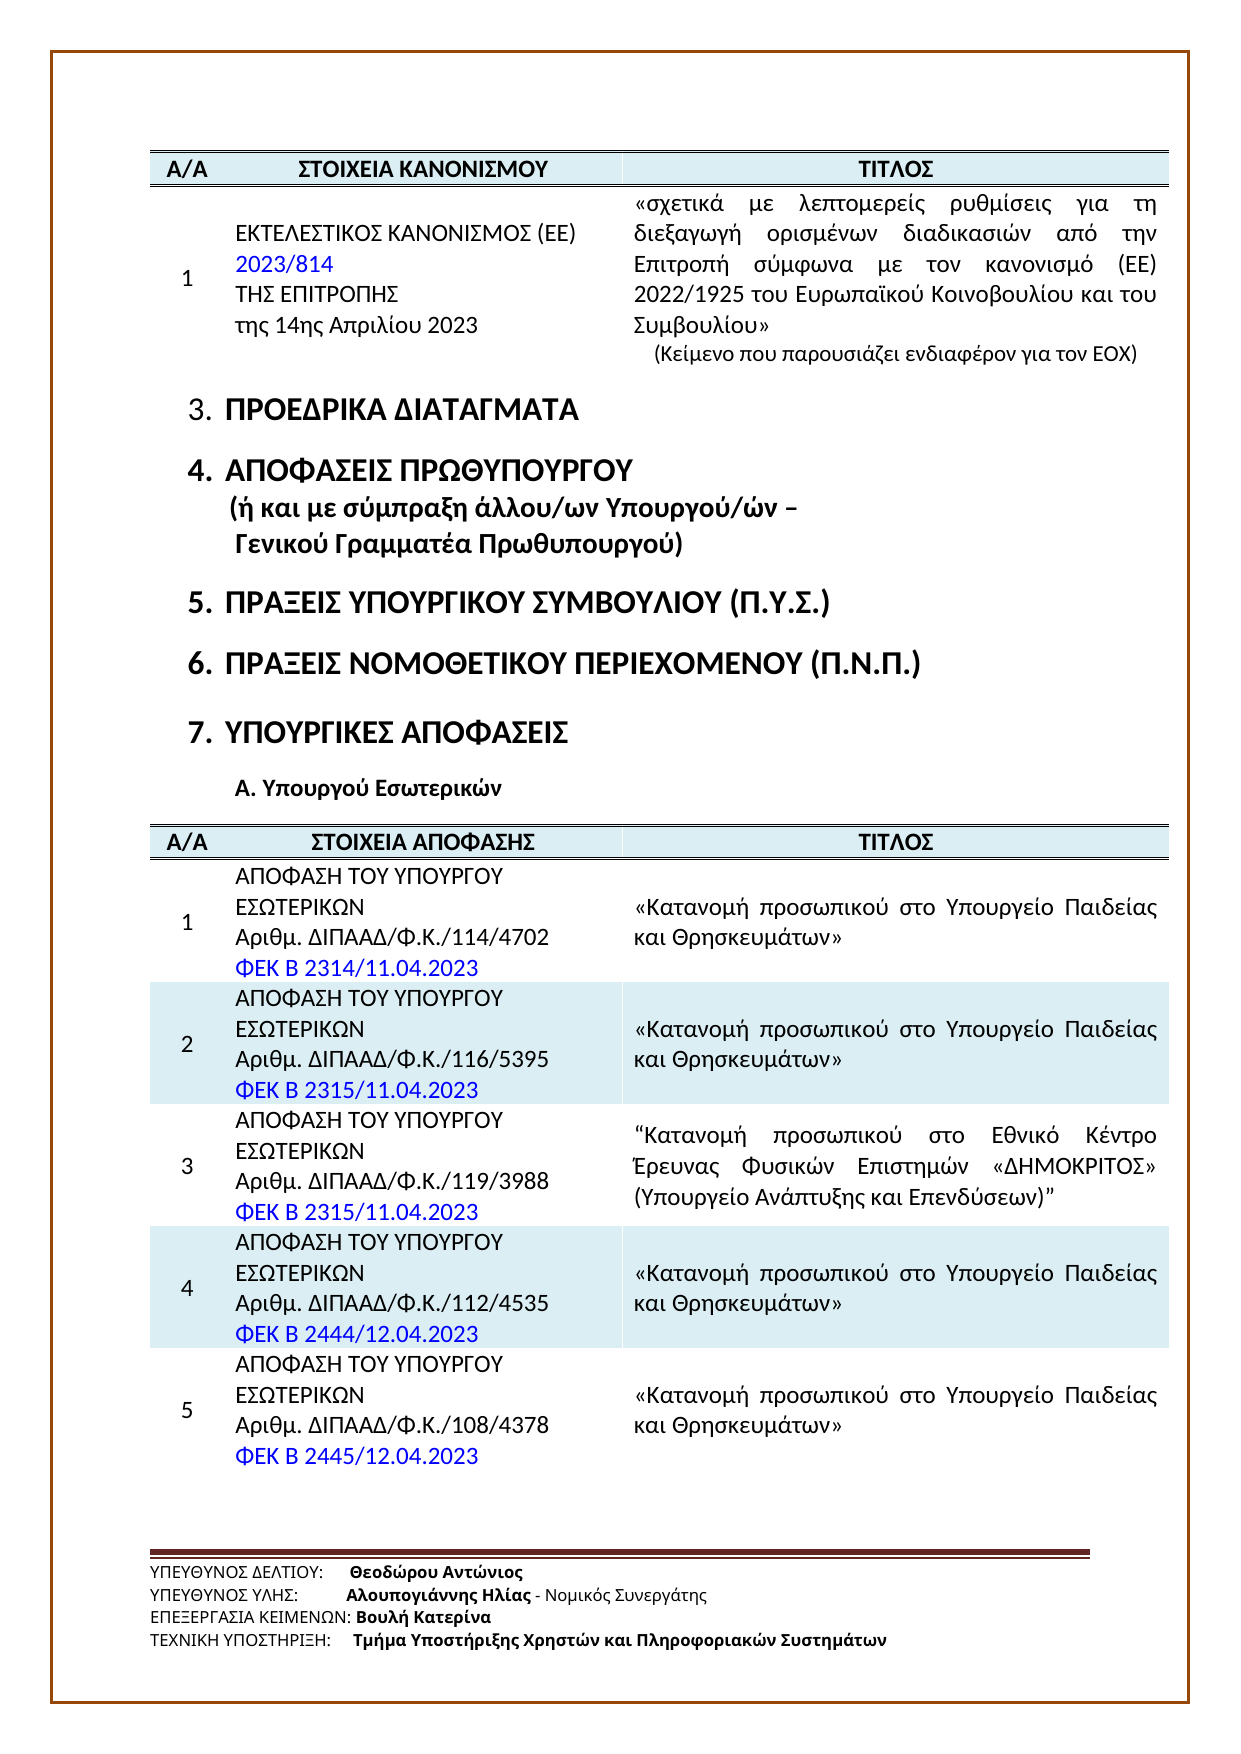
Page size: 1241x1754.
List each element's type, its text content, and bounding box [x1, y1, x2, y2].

table_header A/A [150, 827, 224, 857]
subtitle ΥΠΟΥΡΓΙΚΕΣ ΑΠΟΦΑΣΕΙΣ [187, 712, 1053, 752]
table_cell «Κατανομή προσωπικού στο Υπουργείο Παιδείας και Θρησκευμάτων» [623, 860, 1169, 982]
table_cell ΑΠΟΦΑΣΗ ΤΟΥ ΥΠΟΥΡΓΟΥ ΕΣΩΤΕΡΙΚΩΝ Αριθμ. ΔΙΠΑΑΔ/Φ.Κ./112/4535 ΦΕΚ B 2444/12.04.2023 [224, 1226, 622, 1348]
subtitle ΠΡΟΕΔΡΙΚΑ ΔΙΑΤΑΓΜΑΤΑ [187, 388, 1053, 428]
table_cell «Κατανομή προσωπικού στο Υπουργείο Παιδείας και Θρησκευμάτων» [623, 982, 1169, 1104]
subtitle ΠΡΑΞΕΙΣ ΝΟΜΟΘΕΤΙΚΟΥ ΠΕΡΙΕΧΟΜΕΝΟΥ (Π.Ν.Π.) [187, 642, 1053, 683]
table_header ΤΙΤΛΟΣ [623, 827, 1169, 857]
table_cell 3 [150, 1104, 224, 1226]
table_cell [623, 1349, 1169, 1471]
table_cell ΑΠΟΦΑΣΗ ΤΟΥ ΥΠΟΥΡΓΟΥ ΕΣΩΤΕΡΙΚΩΝ Αριθμ. ΔΙΠΑΑΔ/Φ.Κ./108/4378 ΦΕΚ B 2445/12.04.2023 [224, 1349, 622, 1471]
table_cell “Κατανομή προσωπικού στο Εθνικό Κέντρο Έρευνας Φυσικών Επιστημών «ΔΗΜΟΚΡΙΤΟΣ» (Υπουργείο Ανάπτυξης και Επενδύσεων)” [623, 1104, 1169, 1226]
subtitle Α. Υπουργού Εσωτερικών [150, 773, 1146, 803]
table_cell ΕΚΤΕΛΕΣΤΙΚΟΣ ΚΑΝΟΝΙΣΜΟΣ (ΕΕ) 2023/814 ΤΗΣ ΕΠΙΤΡΟΠΗΣ της 14ης Απριλίου 2023 [224, 187, 622, 367]
table_header ΤΙΤΛΟΣ [623, 153, 1169, 184]
table_cell «σχετικά με λεπτομερείς ρυθμίσεις για τη διεξαγωγή ορισμένων διαδικασιών από την Επιτροπή σύμφωνα με τον κανονισμό (ΕΕ) 2022/1925 του Ευρωπαϊκού Κοινοβουλίου και του Συμβουλίου» (Κείμενο που παρουσιάζει ενδιαφέρον για τον ΕΟΧ) [623, 187, 1169, 367]
table_cell 5 [150, 1349, 224, 1471]
table_cell 1 [150, 860, 224, 982]
subtitle Γενικού Γραμματέα Πρωθυπουργού) [150, 525, 1053, 561]
table_cell ΑΠΟΦΑΣΗ ΤΟΥ ΥΠΟΥΡΓΟΥ ΕΣΩΤΕΡΙΚΩΝ Αριθμ. ΔΙΠΑΑΔ/Φ.Κ./114/4702 ΦΕΚ B 2314/11.04.2023 [224, 860, 622, 982]
table_cell 4 [150, 1226, 224, 1348]
subtitle ΠΡΑΞΕΙΣ ΥΠΟΥΡΓΙΚΟΥ ΣΥΜΒΟΥΛΙΟΥ (Π.Υ.Σ.) [187, 581, 1053, 622]
table_header A/A [150, 153, 224, 184]
table_cell 1 [150, 187, 224, 367]
table_header ΣΤΟΙΧΕΙΑ ΑΠΟΦΑΣΗΣ [224, 827, 622, 857]
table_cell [623, 1226, 1169, 1348]
subtitle (ή και με σύμπραξη άλλου/ων Υπουργού/ών – [150, 489, 1053, 525]
subtitle ΑΠΟΦΑΣΕΙΣ ΠΡΩΘΥΠΟΥΡΓΟΥ [187, 449, 1053, 489]
table_cell ΑΠΟΦΑΣΗ ΤΟΥ ΥΠΟΥΡΓΟΥ ΕΣΩΤΕΡΙΚΩΝ Αριθμ. ΔΙΠΑΑΔ/Φ.Κ./119/3988 ΦΕΚ B 2315/11.04.2023 [224, 1104, 622, 1226]
table_cell ΑΠΟΦΑΣΗ ΤΟΥ ΥΠΟΥΡΓΟΥ ΕΣΩΤΕΡΙΚΩΝ Αριθμ. ΔΙΠΑΑΔ/Φ.Κ./116/5395 ΦΕΚ B 2315/11.04.2023 [224, 982, 622, 1104]
table_cell 2 [150, 982, 224, 1104]
table_header ΣΤΟΙΧΕΙΑ ΚΑΝΟΝΙΣΜΟΥ [224, 153, 622, 184]
